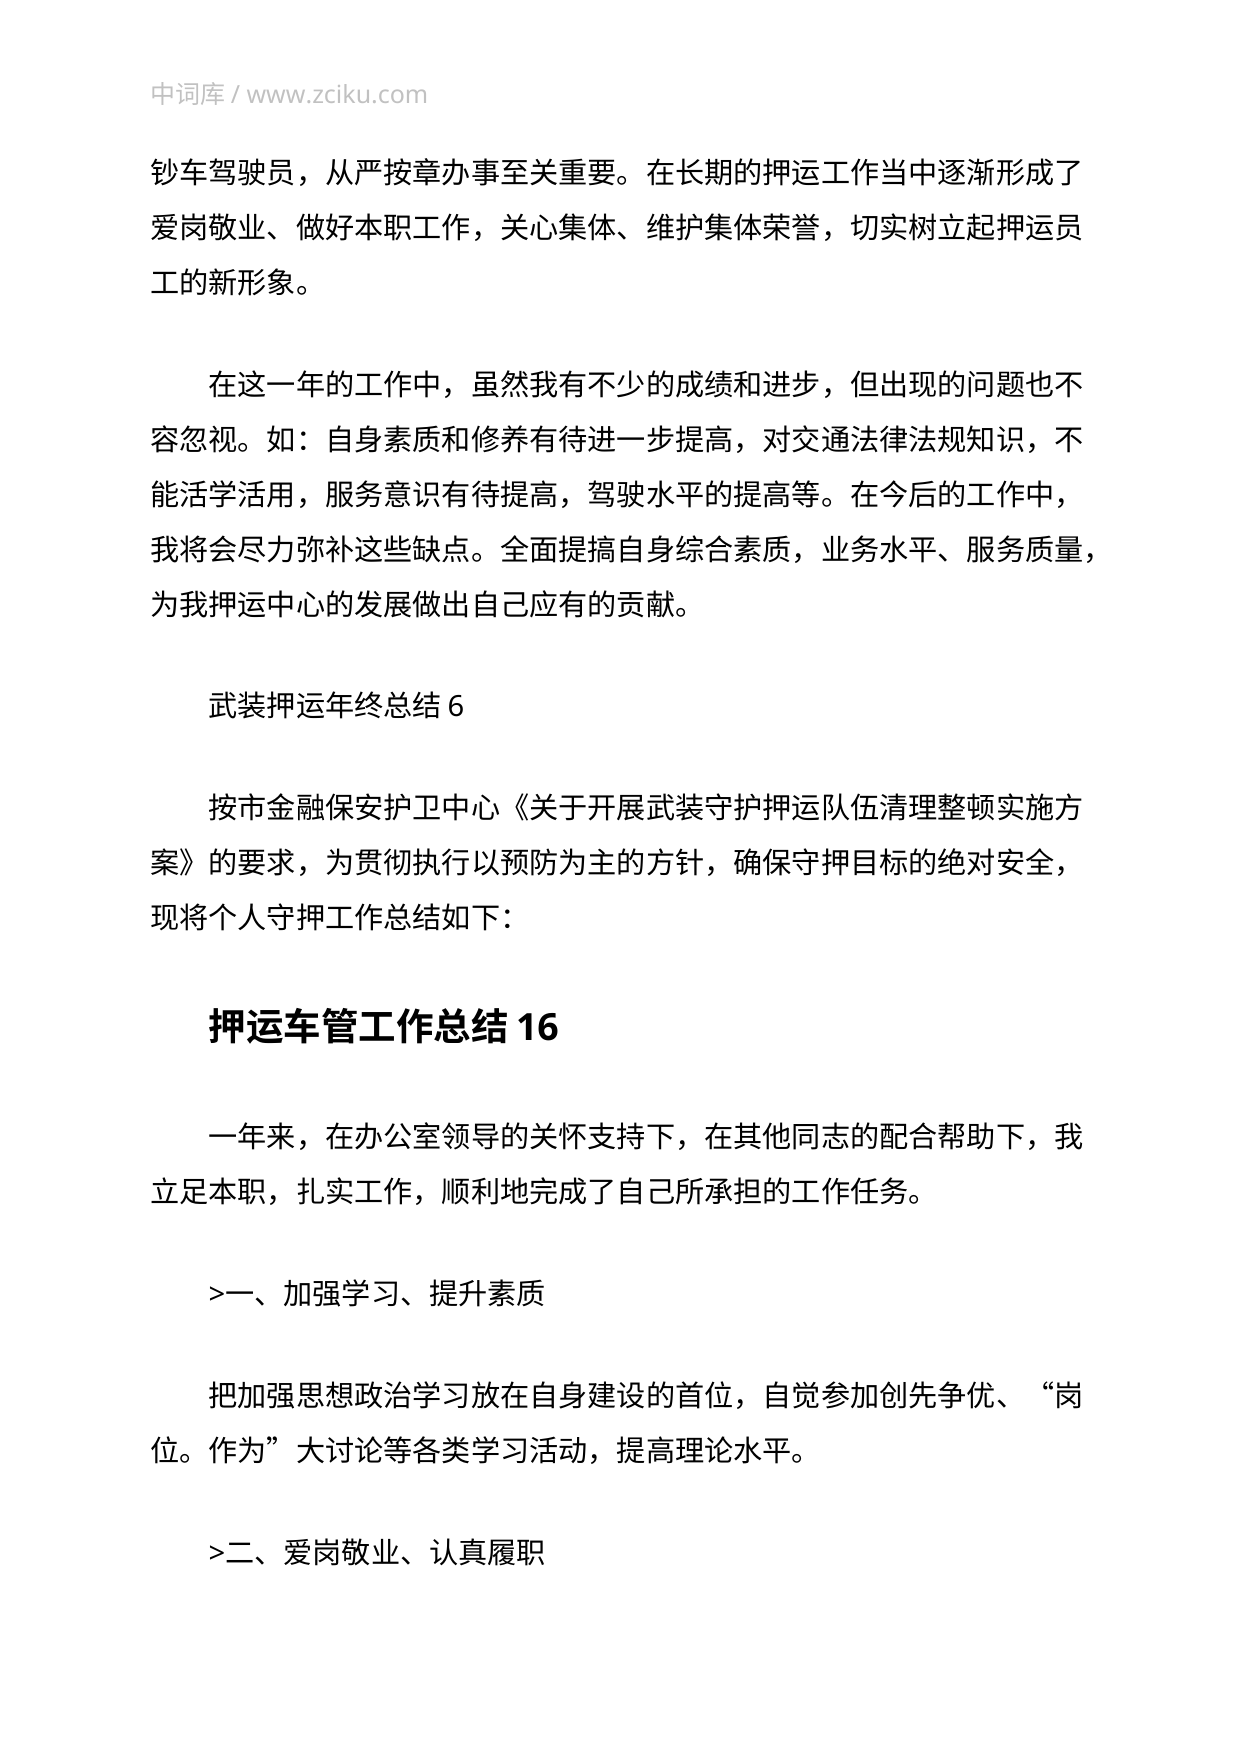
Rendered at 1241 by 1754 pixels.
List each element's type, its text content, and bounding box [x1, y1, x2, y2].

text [150, 150, 1090, 302]
text 按市金融保安护卫中心《关于开展武装守护押运队伍清理整顿实施方案》的要求，为贯彻执行以预防为主的方针，确保守押目标的绝对安全，现将个人守押工作总结如下： [150, 785, 1090, 937]
text 押运车管工作总结16 [150, 996, 1090, 1051]
text >一、加强学习、提升素质 [150, 1271, 1090, 1313]
text 一年来，在办公室领导的关怀支持下，在其他同志的配合帮助下，我立足本职，扎实工作，顺利地完成了自己所承担的工作任务。 [150, 1114, 1090, 1211]
text 把加强思想政治学习放在自身建设的首位，自觉参加创先争优、“岗位。作为”大讨论等各类学习活动，提高理论水平。 [150, 1373, 1090, 1470]
text >二、爱岗敬业、认真履职 [150, 1529, 1090, 1572]
text 在这一年的工作中，虽然我有不少的成绩和进步，但出现的问题也不容忽视。如：自身素质和修养有待进一步提高，对交通法律法规知识，不能活学活用，服务意识有待提高，驾驶水平的提高等。在今后的工作中，我将会尽力弥补这些缺点。全面提搞自身综合素质，业务水平、服务质量，为我押运中心的发展做出自己应有的贡献。 [150, 362, 1090, 623]
text 武装押运年终总结6 [150, 683, 1090, 725]
